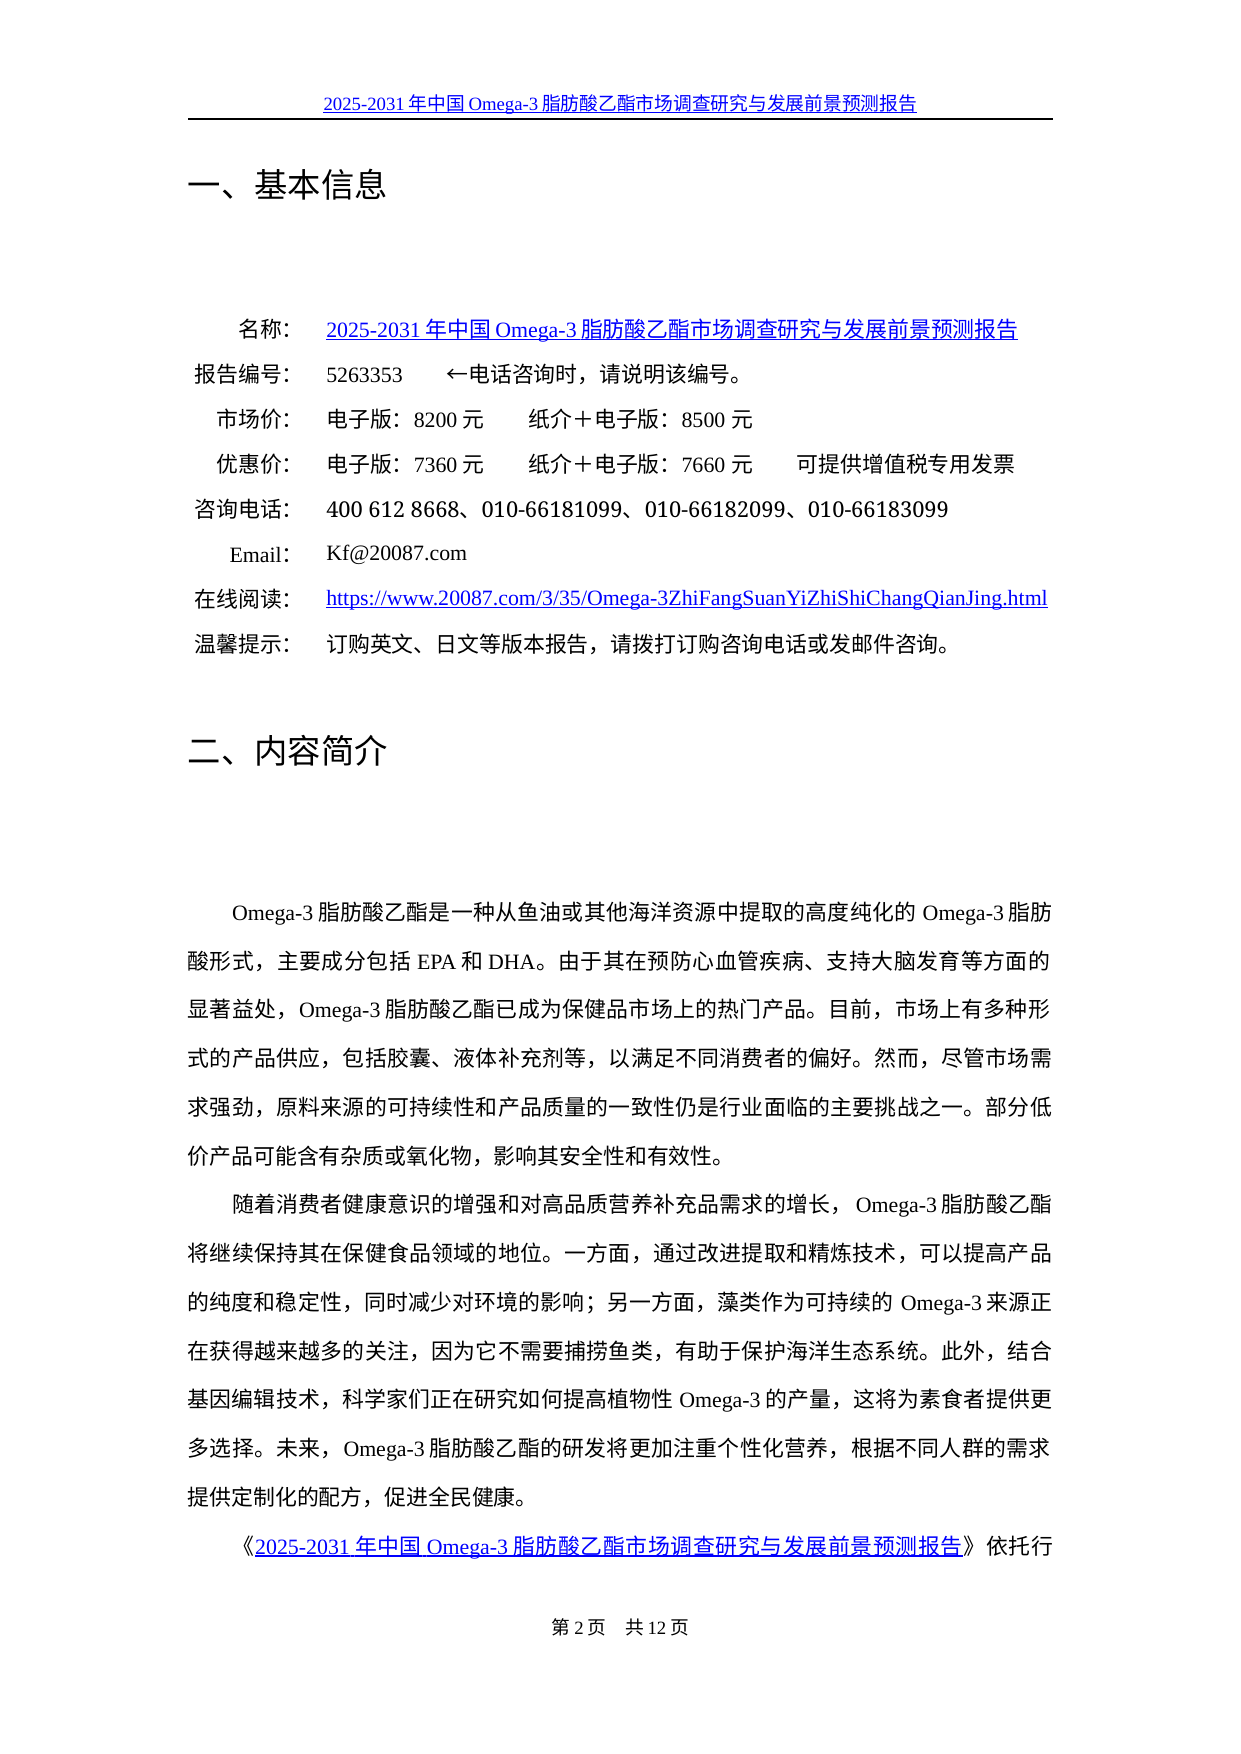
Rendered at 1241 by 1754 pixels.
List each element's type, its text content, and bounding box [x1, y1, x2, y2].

table_cell 市场价： [167, 402, 315, 447]
table_cell Email： [167, 537, 315, 582]
table_cell 优惠价： [167, 447, 315, 492]
table_cell 订购英文、日文等版本报告，请拨打订购咨询电话或发邮件咨询。 [315, 627, 1073, 672]
table_header 2025-2031年中国Omega-3脂肪酸乙酯市场调查研究与发展前景预测报告 [315, 312, 1073, 357]
table_cell 报告编号： [167, 357, 315, 402]
table_cell 电子版：8200 元 纸介＋电子版：8500 元 [315, 402, 1073, 447]
table_cell 5263353 ←电话咨询时，请说明该编号。 [315, 357, 1073, 402]
table_cell [315, 582, 1073, 627]
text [187, 894, 1053, 1561]
table_cell 电子版：7360 元 纸介＋电子版：7660 元 可提供增值税专用发票 [315, 447, 1073, 492]
table_cell 在线阅读： [167, 582, 315, 627]
table_cell 咨询电话： [167, 492, 315, 537]
table_header 名称： [167, 312, 315, 357]
table_cell Kf@20087.com [315, 537, 1073, 582]
title 一、基本信息 [187, 150, 1053, 215]
table_cell 400 612 8668、010-66181099、010-66182099、010-66183099 [315, 492, 1073, 537]
table_cell 温馨提示： [167, 627, 315, 672]
title 二、内容简介 [187, 717, 1053, 782]
